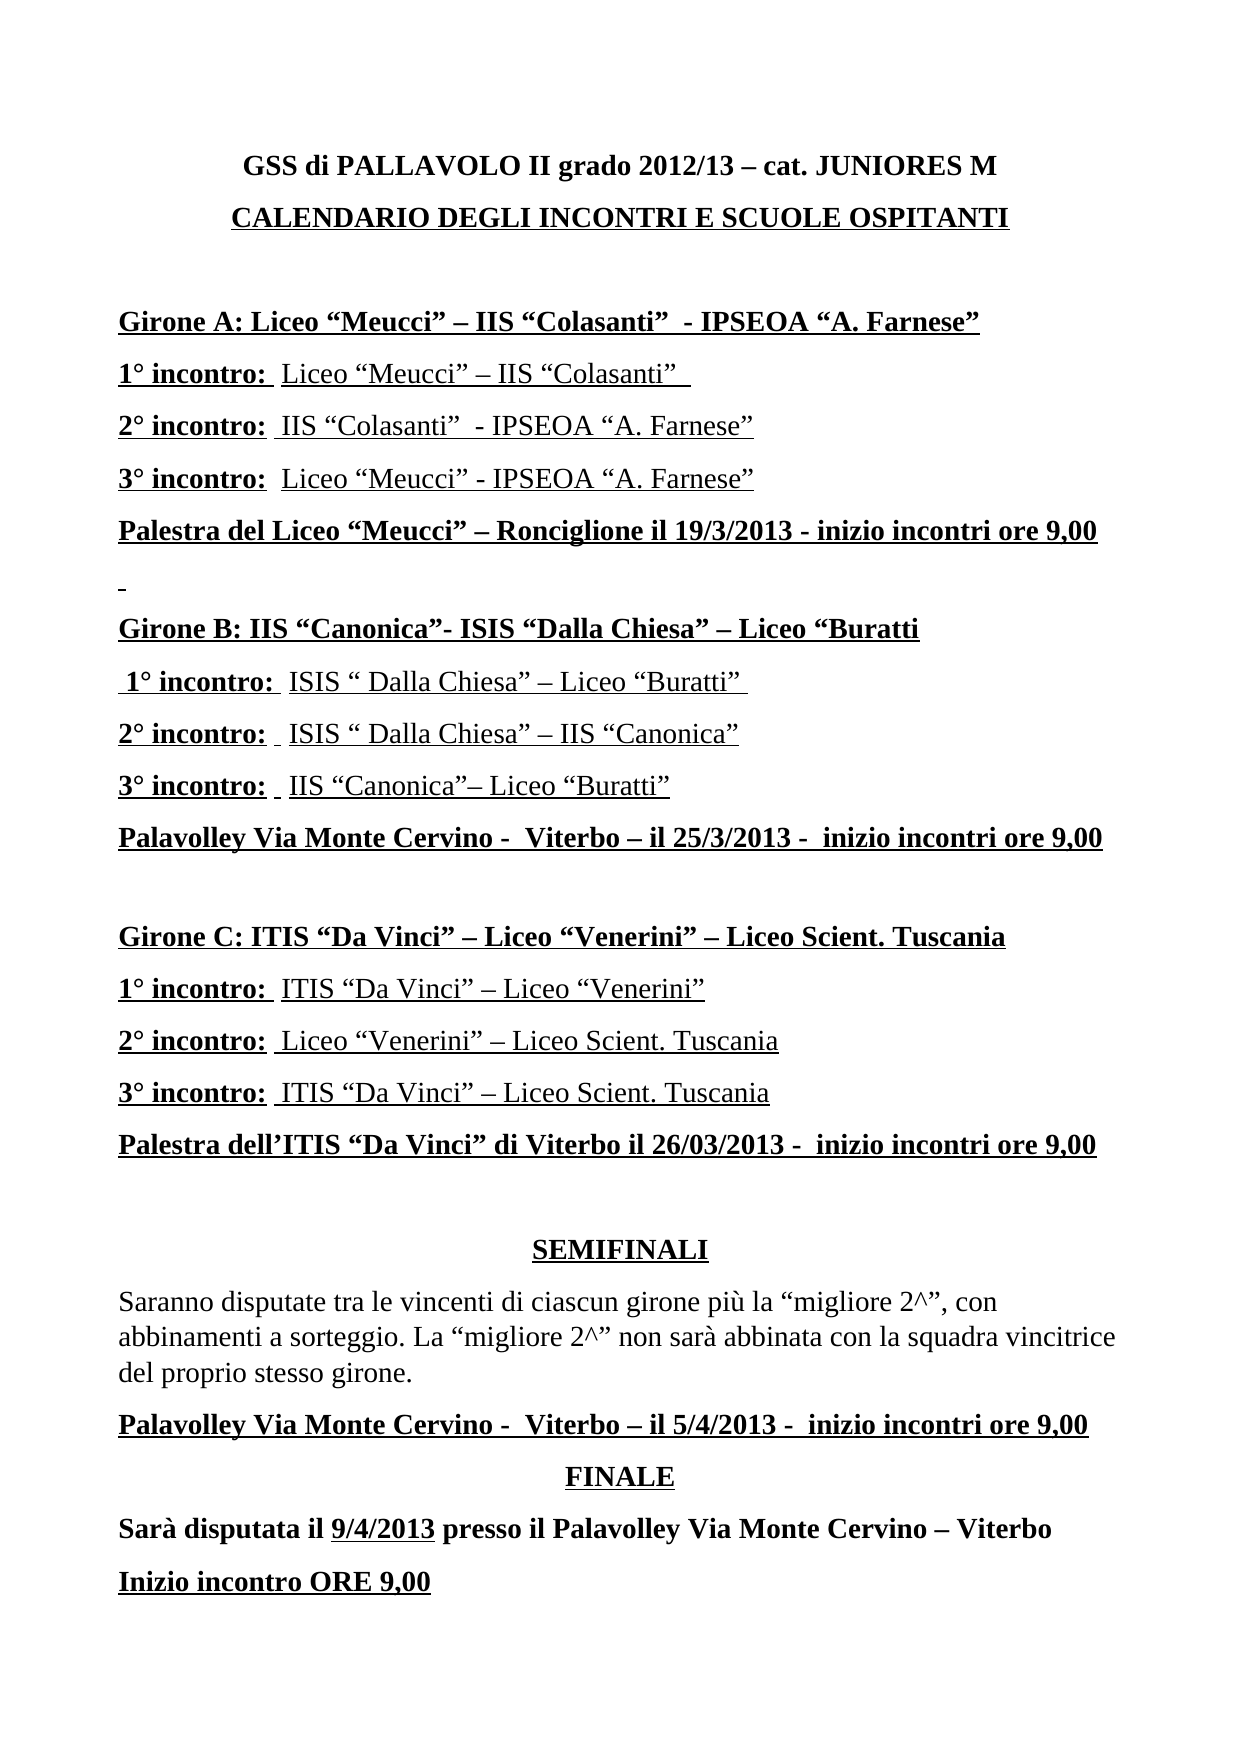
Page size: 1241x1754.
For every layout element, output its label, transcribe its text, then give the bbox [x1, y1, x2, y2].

text Girone C: ITIS “Da Vinci” – Liceo “Venerini” – Liceo Scient. Tuscania [118, 919, 1122, 952]
text GSS di PALLAVOLO II grado 2012/13 – cat. JUNIORES M [118, 148, 1122, 181]
text 2° incontro: ISIS “ Dalla Chiesa” – IIS “Canonica” [118, 716, 1122, 749]
text 2° incontro: IIS “Colasanti” - IPSEOA “A. Farnese” [118, 408, 1122, 442]
text SEMIFINALI [118, 1232, 1122, 1265]
text Girone B: IIS “Canonica”- ISIS “Dalla Chiesa” – Liceo “Buratti [118, 611, 1122, 645]
text FINALE [118, 1459, 1122, 1493]
text Palavolley Via Monte Cervino - Viterbo – il 5/4/2013 - inizio incontri ore 9,00 [118, 1407, 1122, 1441]
text Palavolley Via Monte Cervino - Viterbo – il 25/3/2013 - inizio incontri ore 9,00 [118, 820, 1122, 854]
text Palestra dell’ITIS “Da Vinci” di Viterbo il 26/03/2013 - inizio incontri ore 9,00 [118, 1127, 1122, 1161]
text 3° incontro: IIS “Canonica”– Liceo “Buratti” [118, 768, 1122, 802]
text 3° incontro: Liceo “Meucci” - IPSEOA “A. Farnese” [118, 461, 1122, 494]
text CALENDARIO DEGLI INCONTRI E SCUOLE OSPITANTI [118, 200, 1122, 233]
text Sarà disputata il 9/4/2013 presso il Palavolley Via Monte Cervino – Viterbo [118, 1512, 1122, 1545]
text Saranno disputate tra le vincenti di ciascun girone più la “migliore 2^”, con abbinamenti a sorteggio. La “migliore 2^” non sarà abbinata con la squadra vincitrice del proprio stesso girone. [118, 1284, 1122, 1389]
text Inizio incontro ORE 9,00 [118, 1564, 1122, 1597]
text 1° incontro: ITIS “Da Vinci” – Liceo “Venerini” [118, 971, 1122, 1004]
text 2° incontro: Liceo “Venerini” – Liceo Scient. Tuscania [118, 1023, 1122, 1057]
text 1° incontro: Liceo “Meucci” – IIS “Colasanti” [118, 356, 1122, 390]
text Palestra del Liceo “Meucci” – Ronciglione il 19/3/2013 - inizio incontri ore 9,00 [118, 513, 1122, 546]
text Girone A: Liceo “Meucci” – IIS “Colasanti” - IPSEOA “A. Farnese” [118, 304, 1122, 338]
text 1° incontro: ISIS “ Dalla Chiesa” – Liceo “Buratti” [118, 664, 1122, 697]
text 3° incontro: ITIS “Da Vinci” – Liceo Scient. Tuscania [118, 1075, 1122, 1109]
